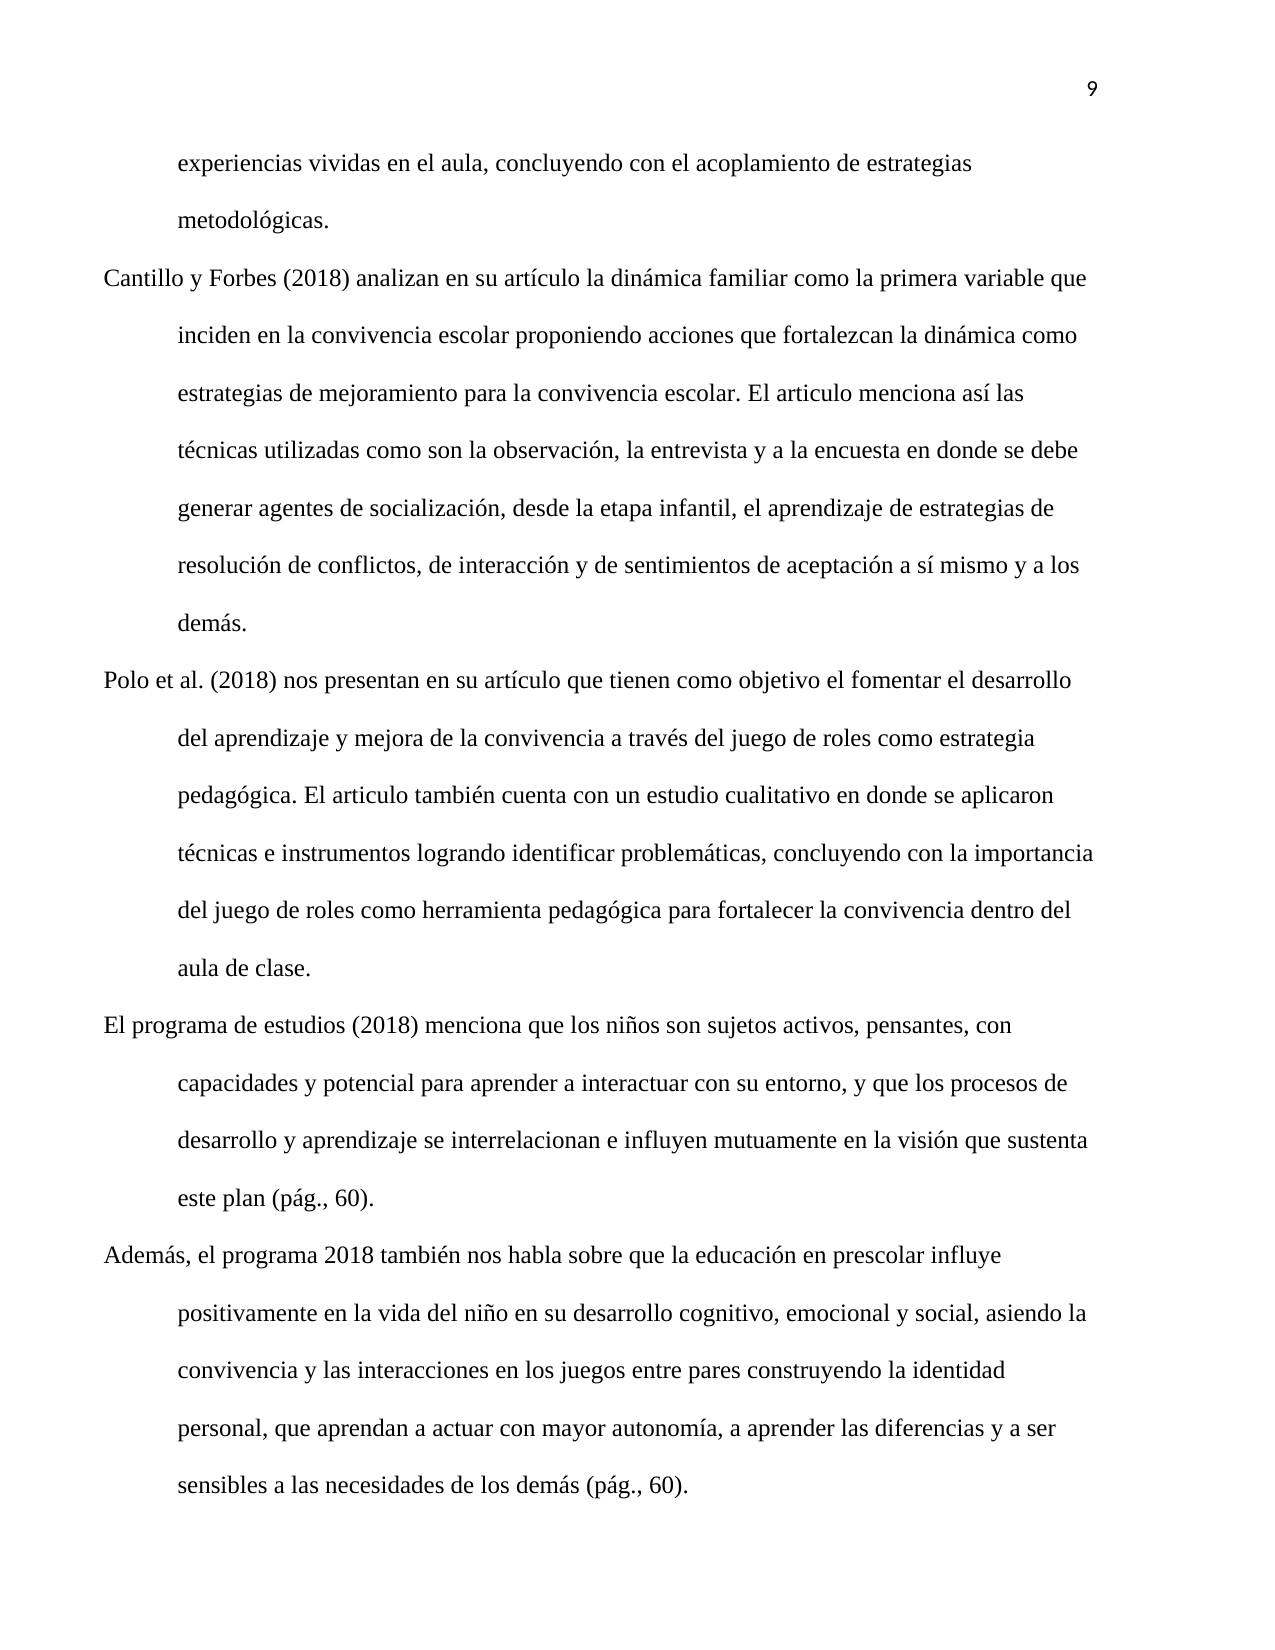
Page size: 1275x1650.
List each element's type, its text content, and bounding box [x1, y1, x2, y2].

text Polo et al. (2018) nos presentan en su artículo que tienen como objetivo el fomentar el desarrollo del aprendizaje y mejora de la convivencia a través del juego de roles como estrategia pedagógica. El articulo también cuenta con un estudio cualitativo en donde se aplicaron técnicas e instrumentos logrando identificar problemáticas, concluyendo con la importancia del juego de roles como herramienta pedagógica para fortalecer la convivencia dentro del aula de clase. [103, 665, 1098, 981]
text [103, 148, 1098, 234]
text El programa de estudios (2018) menciona que los niños son sujetos activos, pensantes, con capacidades y potencial para aprender a interactuar con su entorno, y que los procesos de desarrollo y aprendizaje se interrelacionan e influyen mutuamente en la visión que sustenta este plan (pág., 60). [103, 1010, 1098, 1211]
text Además, el programa 2018 también nos habla sobre que la educación en prescolar influye positivamente en la vida del niño en su desarrollo cognitivo, emocional y social, asiendo la convivencia y las interacciones en los juegos entre pares construyendo la identidad personal, que aprendan a actuar con mayor autonomía, a aprender las diferencias y a ser sensibles a las necesidades de los demás (pág., 60). [103, 1240, 1098, 1499]
text Cantillo y Forbes (2018) analizan en su artículo la dinámica familiar como la primera variable que inciden en la convivencia escolar proponiendo acciones que fortalezcan la dinámica como estrategias de mejoramiento para la convivencia escolar. El articulo menciona así las técnicas utilizadas como son la observación, la entrevista y a la encuesta en donde se debe generar agentes de socialización, desde la etapa infantil, el aprendizaje de estrategias de resolución de conflictos, de interacción y de sentimientos de aceptación a sí mismo y a los demás. [103, 263, 1098, 636]
